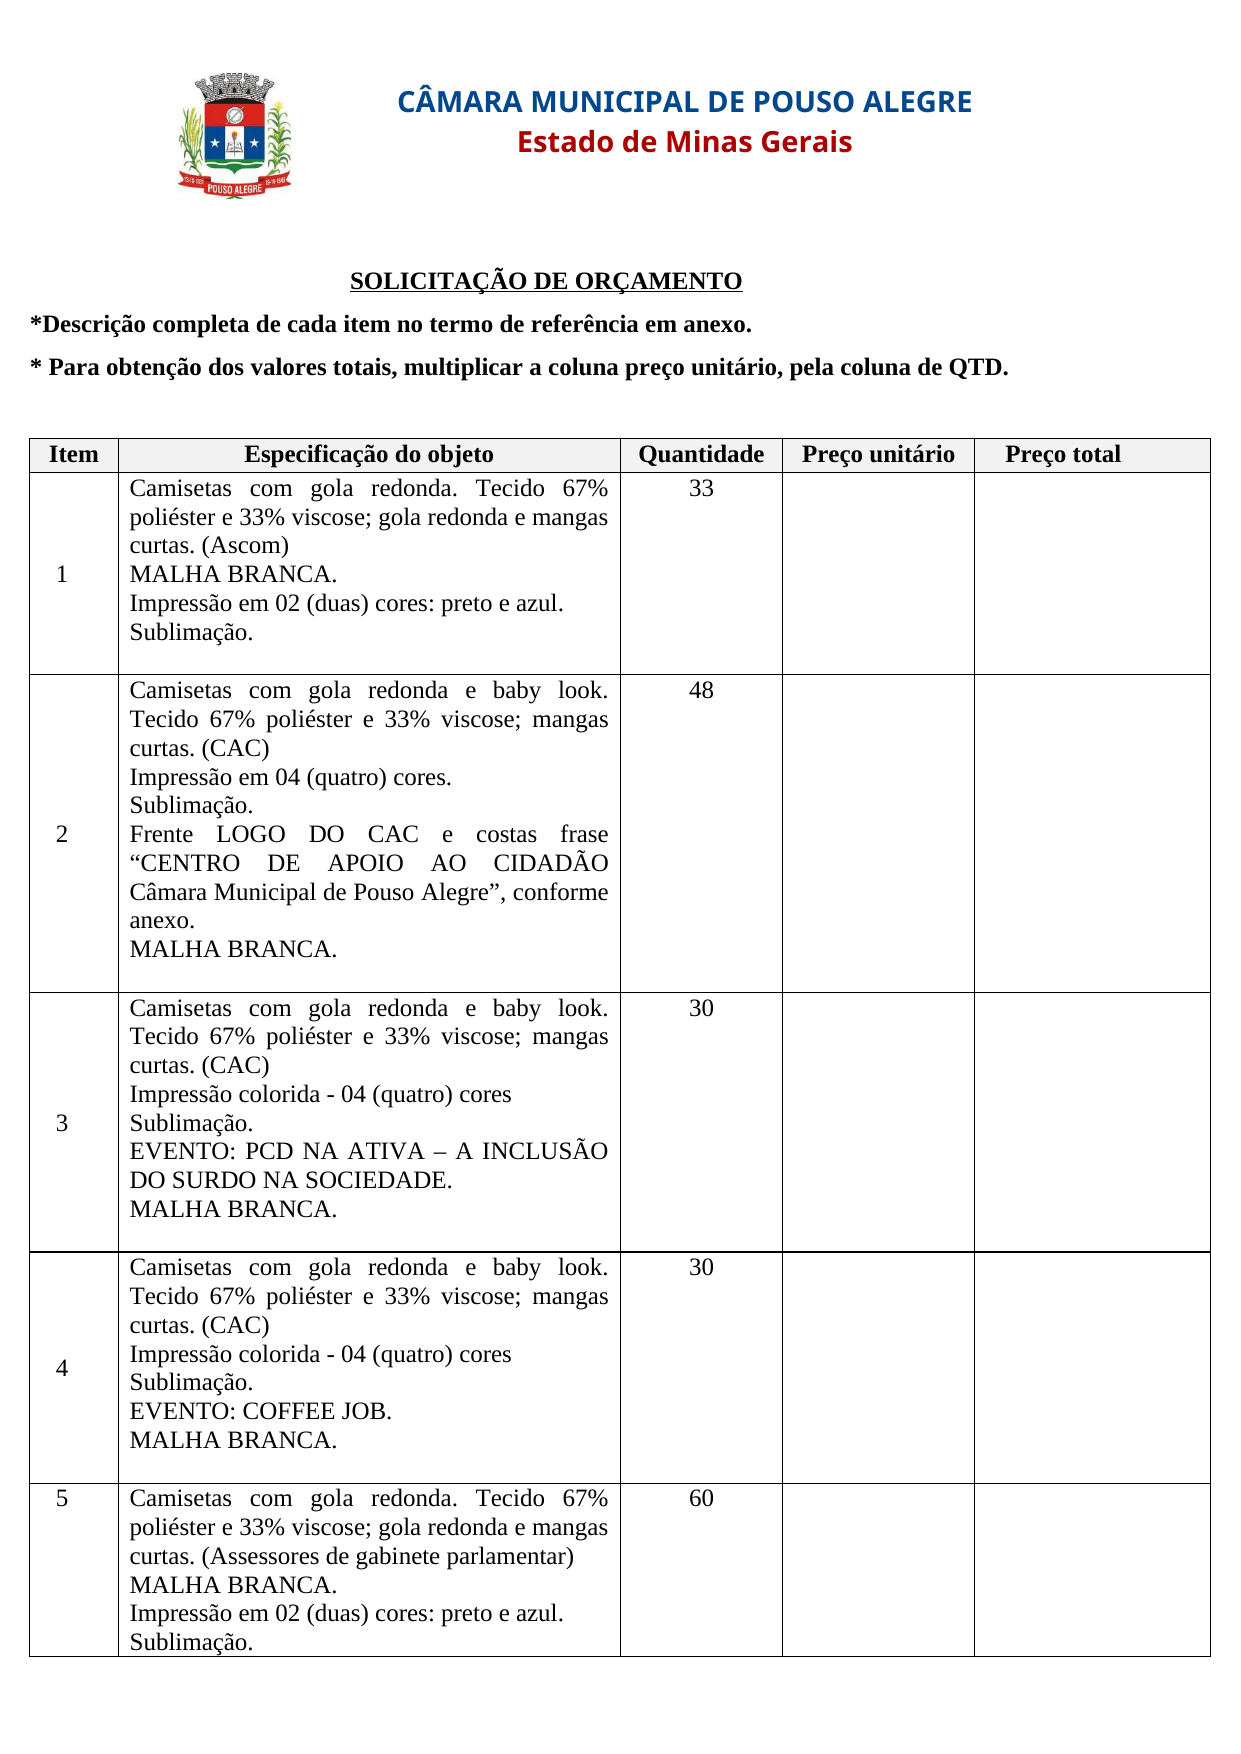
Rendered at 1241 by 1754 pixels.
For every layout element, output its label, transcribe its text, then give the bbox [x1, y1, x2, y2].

table_cell [975, 1253, 1210, 1482]
table_cell 30 [621, 1253, 782, 1482]
table_header Item [30, 439, 118, 472]
table_header Preço total [975, 439, 1210, 472]
table_cell [783, 993, 974, 1251]
table_header Especificação do objeto [119, 439, 620, 472]
text * Para obtenção dos valores totais, multiplicar a coluna preço unitário, pela coluna de QTD. [29, 352, 1063, 381]
table_cell [30, 993, 118, 1251]
table_cell Camisetas com gola redonda e baby look. Tecido 67% poliéster e 33% viscose; mangas curtas. (CAC) Impressão em 04 (quatro) cores. Sublimação. Frente LOGO DO CAC e costas frase “CENTRO DE APOIO AO CIDADÃO Câmara Municipal de Pouso Alegre”, conforme anexo. MALHA BRANCA. [119, 675, 620, 992]
table_cell 60 [621, 1484, 782, 1656]
table_header Preço unitário [783, 439, 974, 472]
table_cell Camisetas com gola redonda e baby look. Tecido 67% poliéster e 33% viscose; mangas curtas. (CAC) Impressão colorida - 04 (quatro) cores Sublimação. EVENTO: COFFEE JOB. MALHA BRANCA. [119, 1253, 620, 1482]
table_cell [30, 1253, 118, 1482]
table_cell [783, 1484, 974, 1656]
picture [177, 73, 292, 199]
table_cell [30, 473, 118, 674]
table_header Quantidade [621, 439, 782, 472]
table_cell 30 [621, 993, 782, 1251]
table_cell [30, 675, 118, 992]
table_cell [783, 1253, 974, 1482]
text SOLICITAÇÃO DE ORÇAMENTO [29, 266, 1063, 294]
table_cell [783, 473, 974, 674]
table_cell Camisetas com gola redonda e baby look. Tecido 67% poliéster e 33% viscose; mangas curtas. (CAC) Impressão colorida - 04 (quatro) cores Sublimação. EVENTO: PCD NA ATIVA – A INCLUSÃO DO SURDO NA SOCIEDADE. MALHA BRANCA. [119, 993, 620, 1251]
table_cell [975, 1484, 1210, 1656]
table_cell [975, 675, 1210, 992]
table_cell [783, 675, 974, 992]
table_cell 33 [621, 473, 782, 674]
table_cell 48 [621, 675, 782, 992]
table_cell Camisetas com gola redonda. Tecido 67% poliéster e 33% viscose; gola redonda e mangas curtas. (Ascom) MALHA BRANCA. Impressão em 02 (duas) cores: preto e azul. Sublimação. [119, 473, 620, 674]
table_cell [975, 993, 1210, 1251]
text *Descrição completa de cada item no termo de referência em anexo. [29, 309, 1063, 338]
table_cell [30, 1484, 118, 1656]
table_cell [975, 473, 1210, 674]
